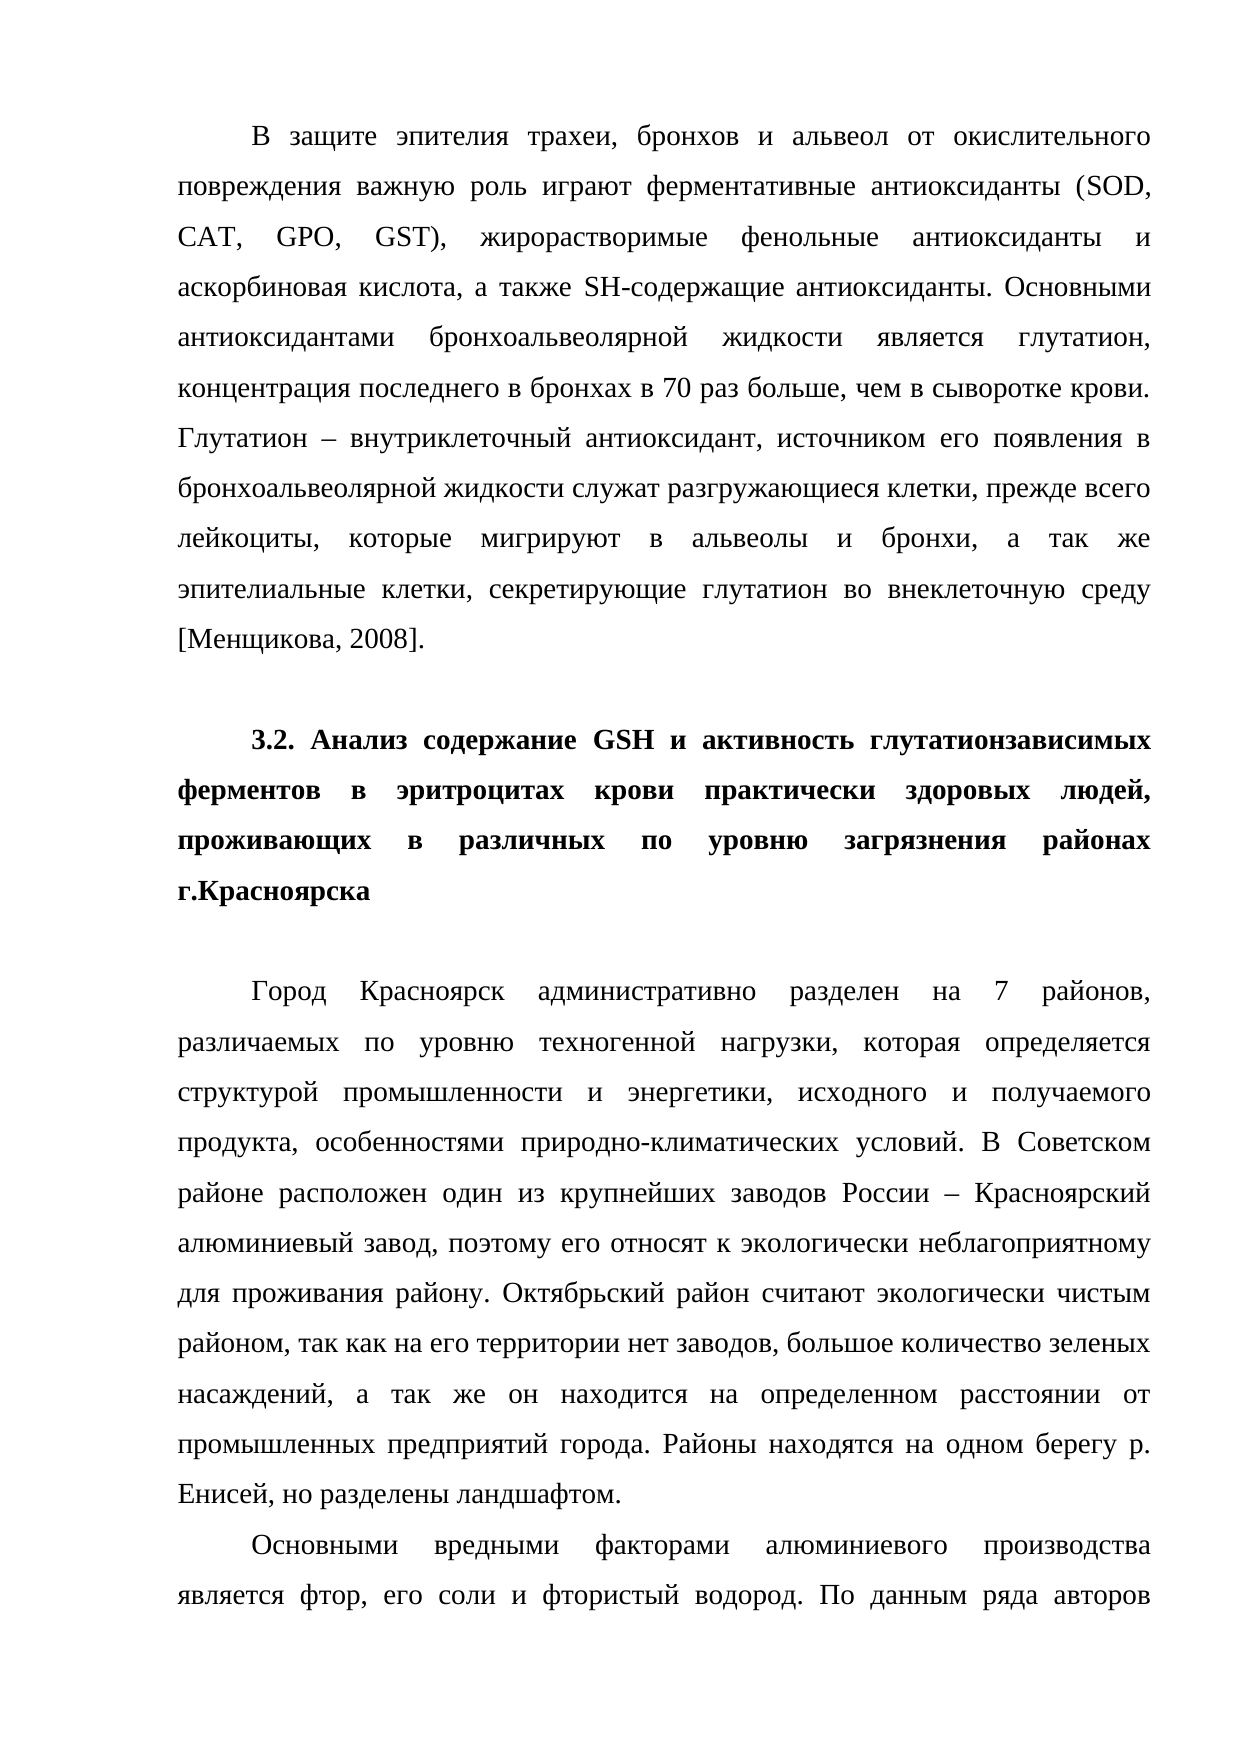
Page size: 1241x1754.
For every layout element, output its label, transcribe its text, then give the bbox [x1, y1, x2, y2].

list 3.2. Анализ содержание GSH и активность глутатионзависимых ферментов в эритроцитах крови практически здоровых людей, проживающих в различных по уровню загрязнения районах г.Красноярска [177, 722, 1152, 906]
text В защите эпителия трахеи, бронхов и альвеол от окислительного повреждения важную роль играют ферментативные антиоксиданты (SOD, CAT, GPO, GST), жирорастворимые фенольные антиоксиданты и аскорбиновая кислота, а также SH-содержащие антиоксиданты. Основными антиоксидантами бронхоальвеолярной жидкости является глутатион, концентрация последнего в бронхах в 70 раз больше, чем в сыворотке крови. Глутатион – внутриклеточный антиоксидант, источником его появления в бронхоальвеолярной жидкости служат разгружающиеся клетки, прежде всего лейкоциты, которые мигрируют в альвеолы и бронхи, а так же эпителиальные клетки, секретирующие глутатион во внеклеточную среду [Менщикова, 2008]. [177, 118, 1152, 655]
text Город Красноярск административно разделен на 7 районов, различаемых по уровню техногенной нагрузки, которая определяется структурой промышленности и энергетики, исходного и получаемого продукта, особенностями природно-климатических условий. В Советском районе расположен один из крупнейших заводов России – Красноярский алюминиевый завод, поэтому его относят к экологически неблагоприятному для проживания району. Октябрьский район считают экологически чистым районом, так как на его территории нет заводов, большое количество зеленых насаждений, а так же он находится на определенном расстоянии от промышленных предприятий города. Районы находятся на одном берегу р. Енисей, но разделены ландшафтом. [177, 973, 1152, 1510]
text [177, 1527, 1152, 1611]
